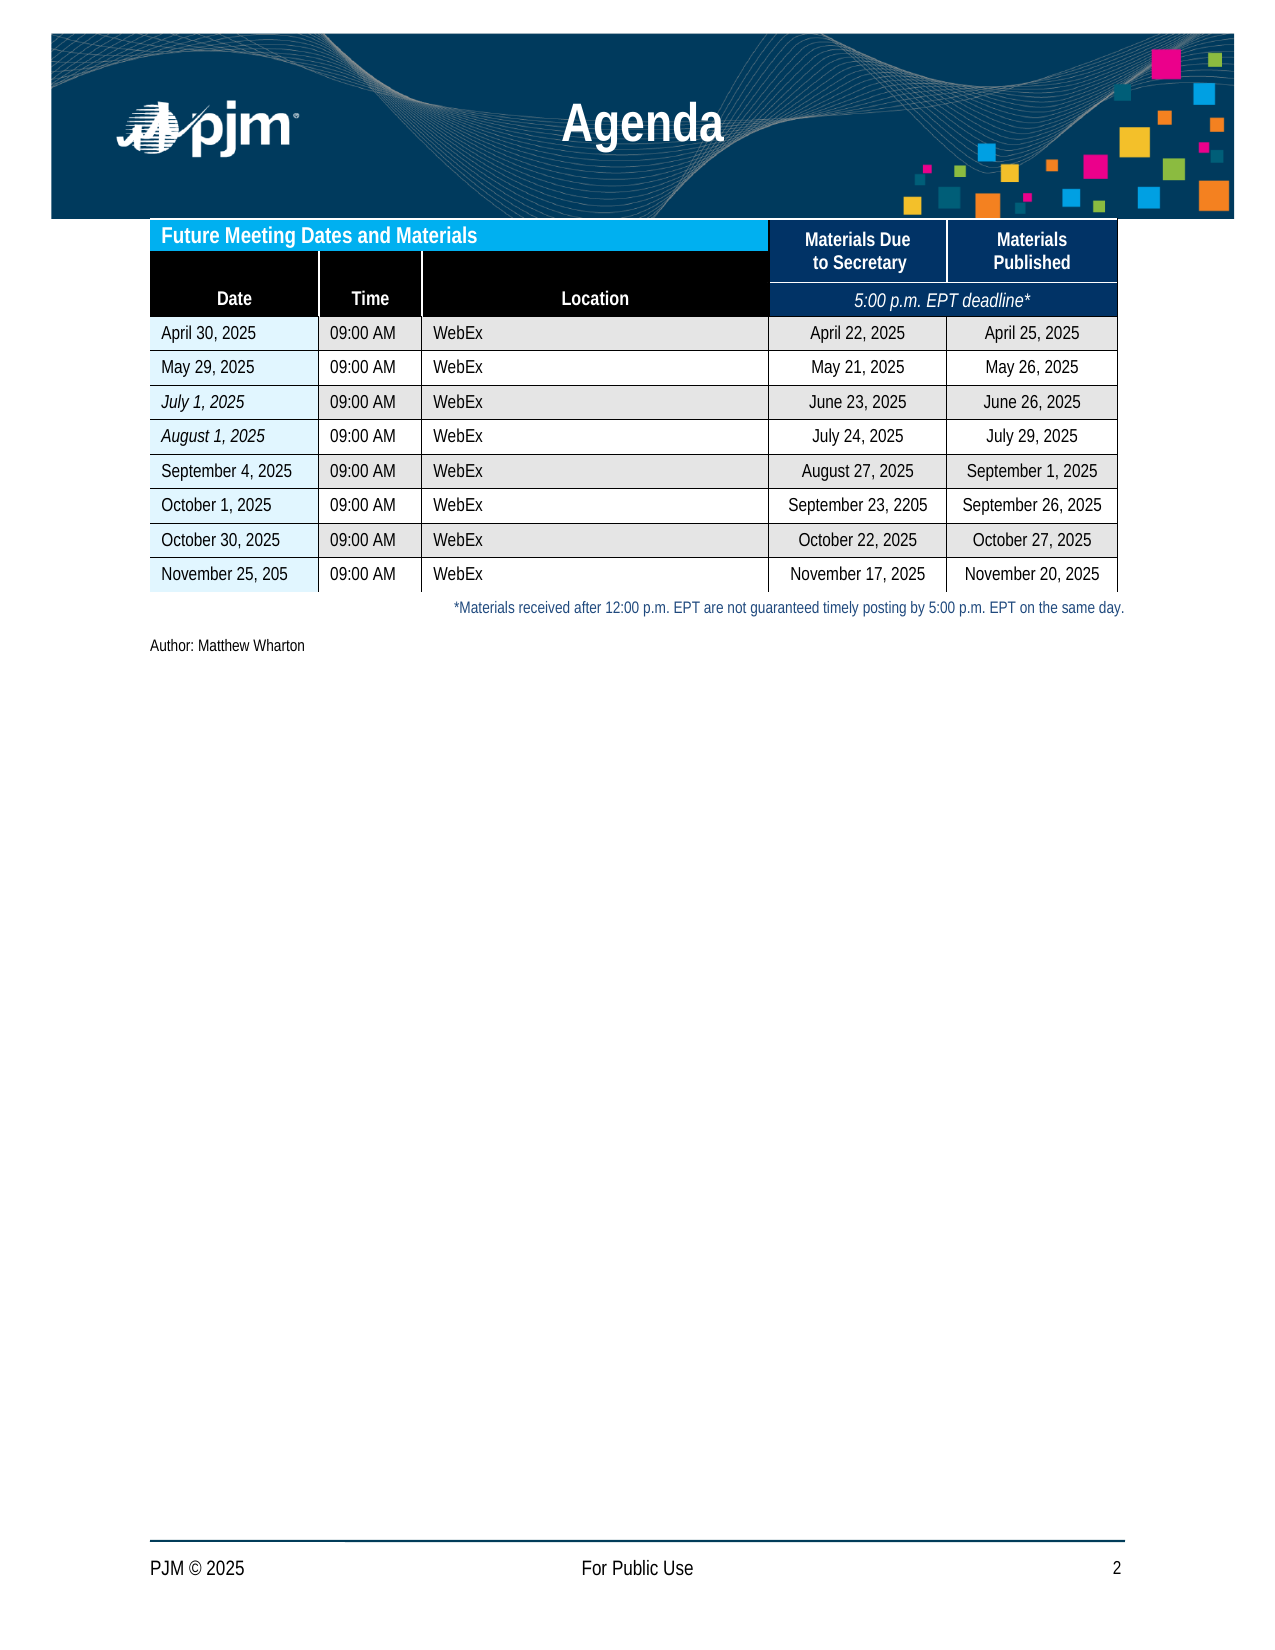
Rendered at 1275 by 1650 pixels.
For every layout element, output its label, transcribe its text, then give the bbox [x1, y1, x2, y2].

table_cell WebEx [422, 420, 768, 454]
table_cell April 22, 2025 [769, 317, 946, 350]
table_cell 09:00 AM [319, 317, 421, 350]
table_cell 09:00 AM [319, 524, 421, 557]
picture [51, 32, 1235, 219]
table_cell August 1, 2025 [150, 420, 318, 454]
table_cell Location [423, 252, 768, 316]
table_cell November 17, 2025 [769, 558, 946, 592]
table_cell 09:00 AM [319, 420, 421, 454]
table_cell May 21, 2025 [769, 351, 946, 385]
table_cell November 25, 205 [150, 558, 318, 592]
table_cell 09:00 AM [319, 489, 421, 523]
table_cell 09:00 AM [319, 386, 421, 419]
table_cell 09:00 AM [319, 455, 421, 488]
table_cell WebEx [422, 386, 768, 419]
table_cell October 30, 2025 [150, 524, 318, 557]
table_cell WebEx [422, 524, 768, 557]
table_cell September 4, 2025 [150, 455, 318, 488]
table_cell April 25, 2025 [947, 317, 1117, 350]
table_cell May 26, 2025 [947, 351, 1117, 385]
table_cell July 29, 2025 [947, 420, 1117, 454]
table_cell Time [320, 252, 421, 316]
table_cell September 26, 2025 [947, 489, 1117, 523]
table_cell October 1, 2025 [150, 489, 318, 523]
table_cell 5:00 p.m. EPT deadline* [770, 283, 1117, 316]
table_cell 09:00 AM [319, 558, 421, 592]
table_cell October 22, 2025 [769, 524, 946, 557]
table_cell WebEx [422, 558, 768, 592]
table_header Materials Due to Secretary [770, 220, 946, 281]
table_cell WebEx [422, 317, 768, 350]
table_cell November 20, 2025 [947, 558, 1117, 592]
table_cell September 23, 2205 [769, 489, 946, 523]
table_cell October 27, 2025 [947, 524, 1117, 557]
table_cell WebEx [422, 351, 768, 385]
table_cell September 1, 2025 [947, 455, 1117, 488]
table_cell August 27, 2025 [769, 455, 946, 488]
table_header Materials Published [948, 220, 1117, 281]
table_cell May 29, 2025 [150, 351, 318, 385]
table_cell June 26, 2025 [947, 386, 1117, 419]
text Author: Matthew Wharton [150, 636, 1125, 655]
table_cell July 24, 2025 [769, 420, 946, 454]
table_header Future Meeting Dates and Materials [150, 220, 768, 251]
table_cell 09:00 AM [319, 351, 421, 385]
text *Materials received after 12:00 p.m. EPT are not guaranteed timely posting by 5:00 p.m. EPT on the same day. [150, 598, 1125, 617]
table_cell WebEx [422, 489, 768, 523]
table_cell June 23, 2025 [769, 386, 946, 419]
table_cell July 1, 2025 [150, 386, 318, 419]
table_cell WebEx [422, 455, 768, 488]
table_cell April 30, 2025 [150, 317, 318, 350]
table_cell Date [150, 252, 318, 316]
